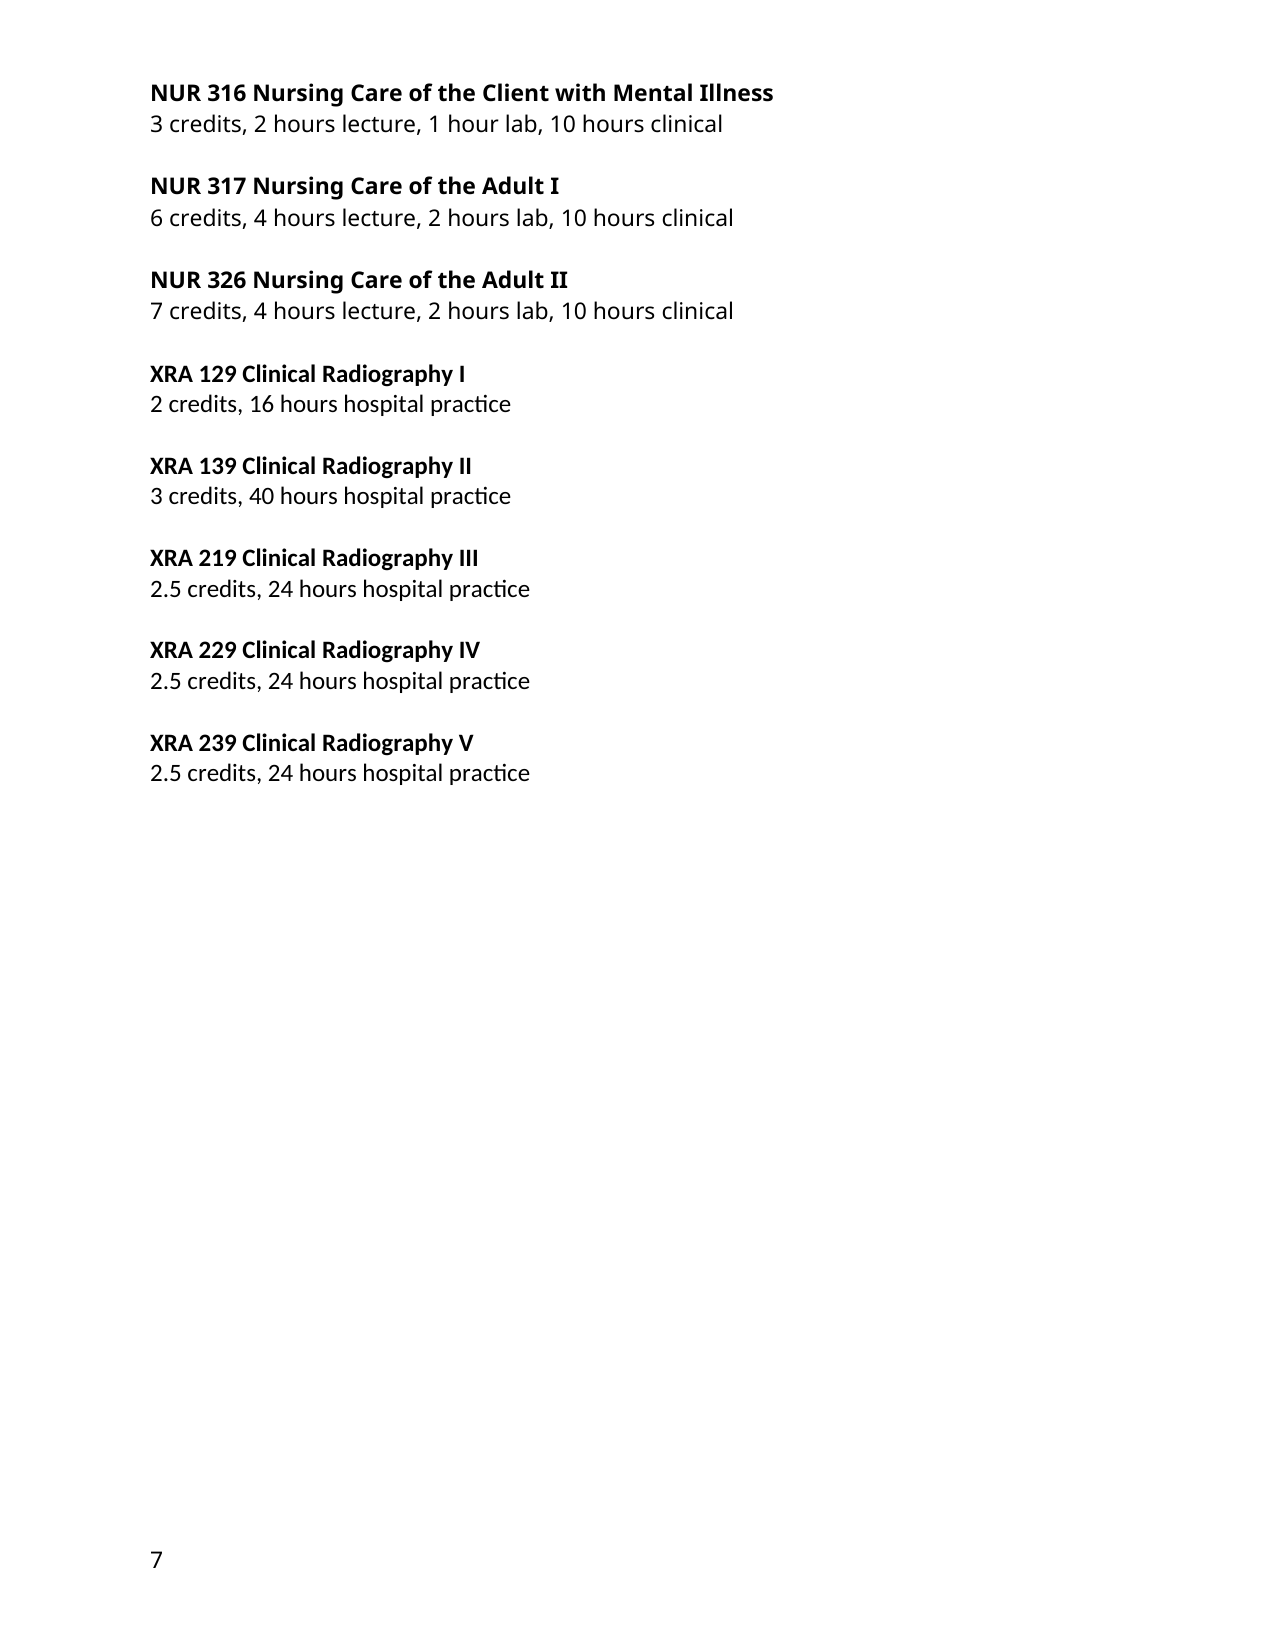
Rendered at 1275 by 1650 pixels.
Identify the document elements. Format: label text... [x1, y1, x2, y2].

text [150, 108, 1125, 139]
text XRA 239 Clinical Radiography V [150, 727, 1125, 757]
text 7 credits, 4 hours lecture, 2 hours lab, 10 hours clinical [150, 295, 1125, 326]
text XRA 219 Clinical Radiography III [150, 542, 1125, 573]
text NUR 326 Nursing Care of the Adult II [150, 264, 1125, 295]
text NUR 317 Nursing Care of the Adult I [150, 170, 1125, 201]
text 2.5 credits, 24 hours hospital practice [150, 665, 1125, 696]
text 3 credits, 40 hours hospital practice [150, 481, 1125, 511]
text XRA 139 Clinical Radiography II [150, 450, 1125, 481]
text 6 credits, 4 hours lecture, 2 hours lab, 10 hours clinical [150, 201, 1125, 233]
text XRA 129 Clinical Radiography I [150, 358, 1125, 388]
text 2.5 credits, 24 hours hospital practice [150, 573, 1125, 603]
text XRA 229 Clinical Radiography IV [150, 634, 1125, 665]
text 2 credits, 16 hours hospital practice [150, 388, 1125, 419]
text 2.5 credits, 24 hours hospital practice [150, 757, 1125, 788]
text NUR 316 Nursing Care of the Client with Mental Illness [150, 76, 1125, 108]
